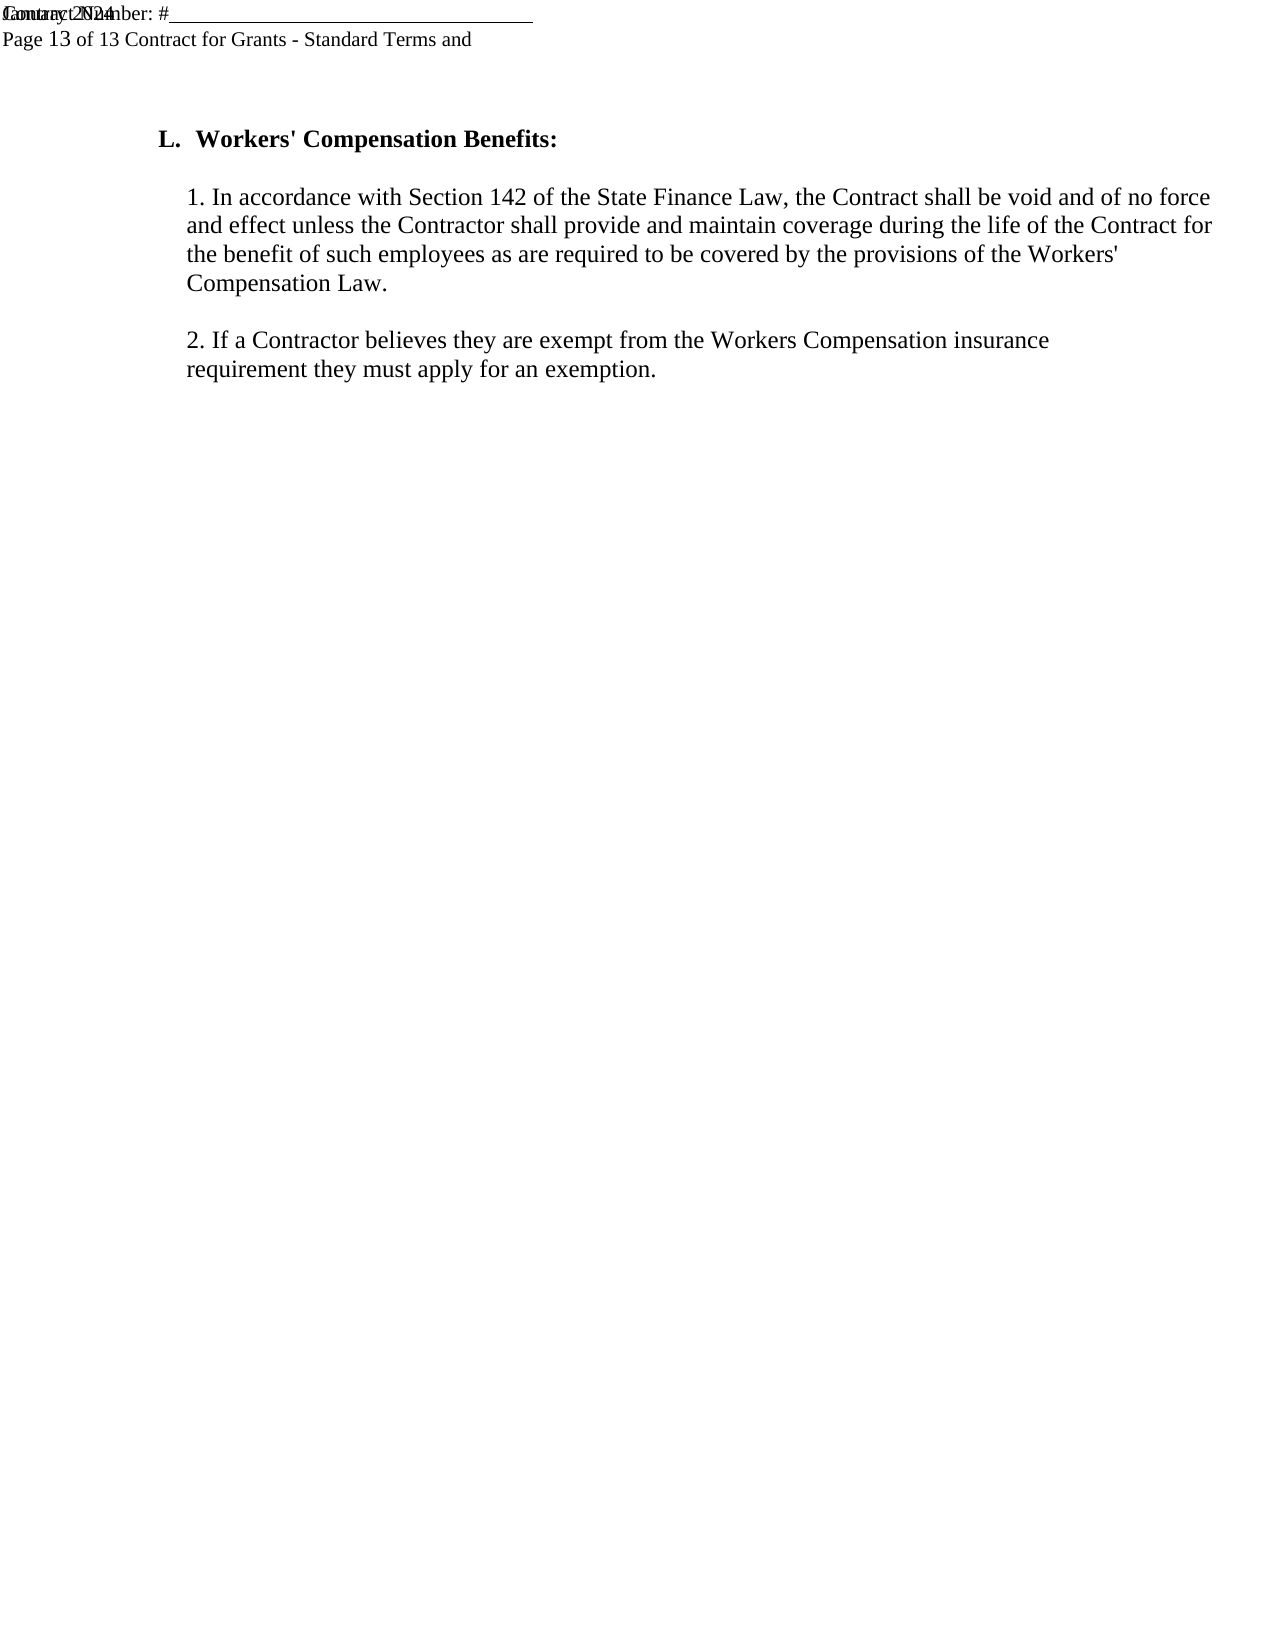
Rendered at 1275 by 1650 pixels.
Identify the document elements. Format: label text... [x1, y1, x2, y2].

subtitle Workers' Compensation Benefits: [158, 124, 1235, 153]
list In accordance with Section 142 of the State Finance Law, the Contract shall be void and of no force and effect unless the Contractor shall provide and maintain coverage during the life of the Contract for the benefit of such employees as are required to be covered by the provisions of the Workers' Compensation Law. [186, 182, 1213, 297]
list If a Contractor believes they are exempt from the Workers Compensation insurance requirement they must apply for an exemption. [186, 326, 1176, 383]
